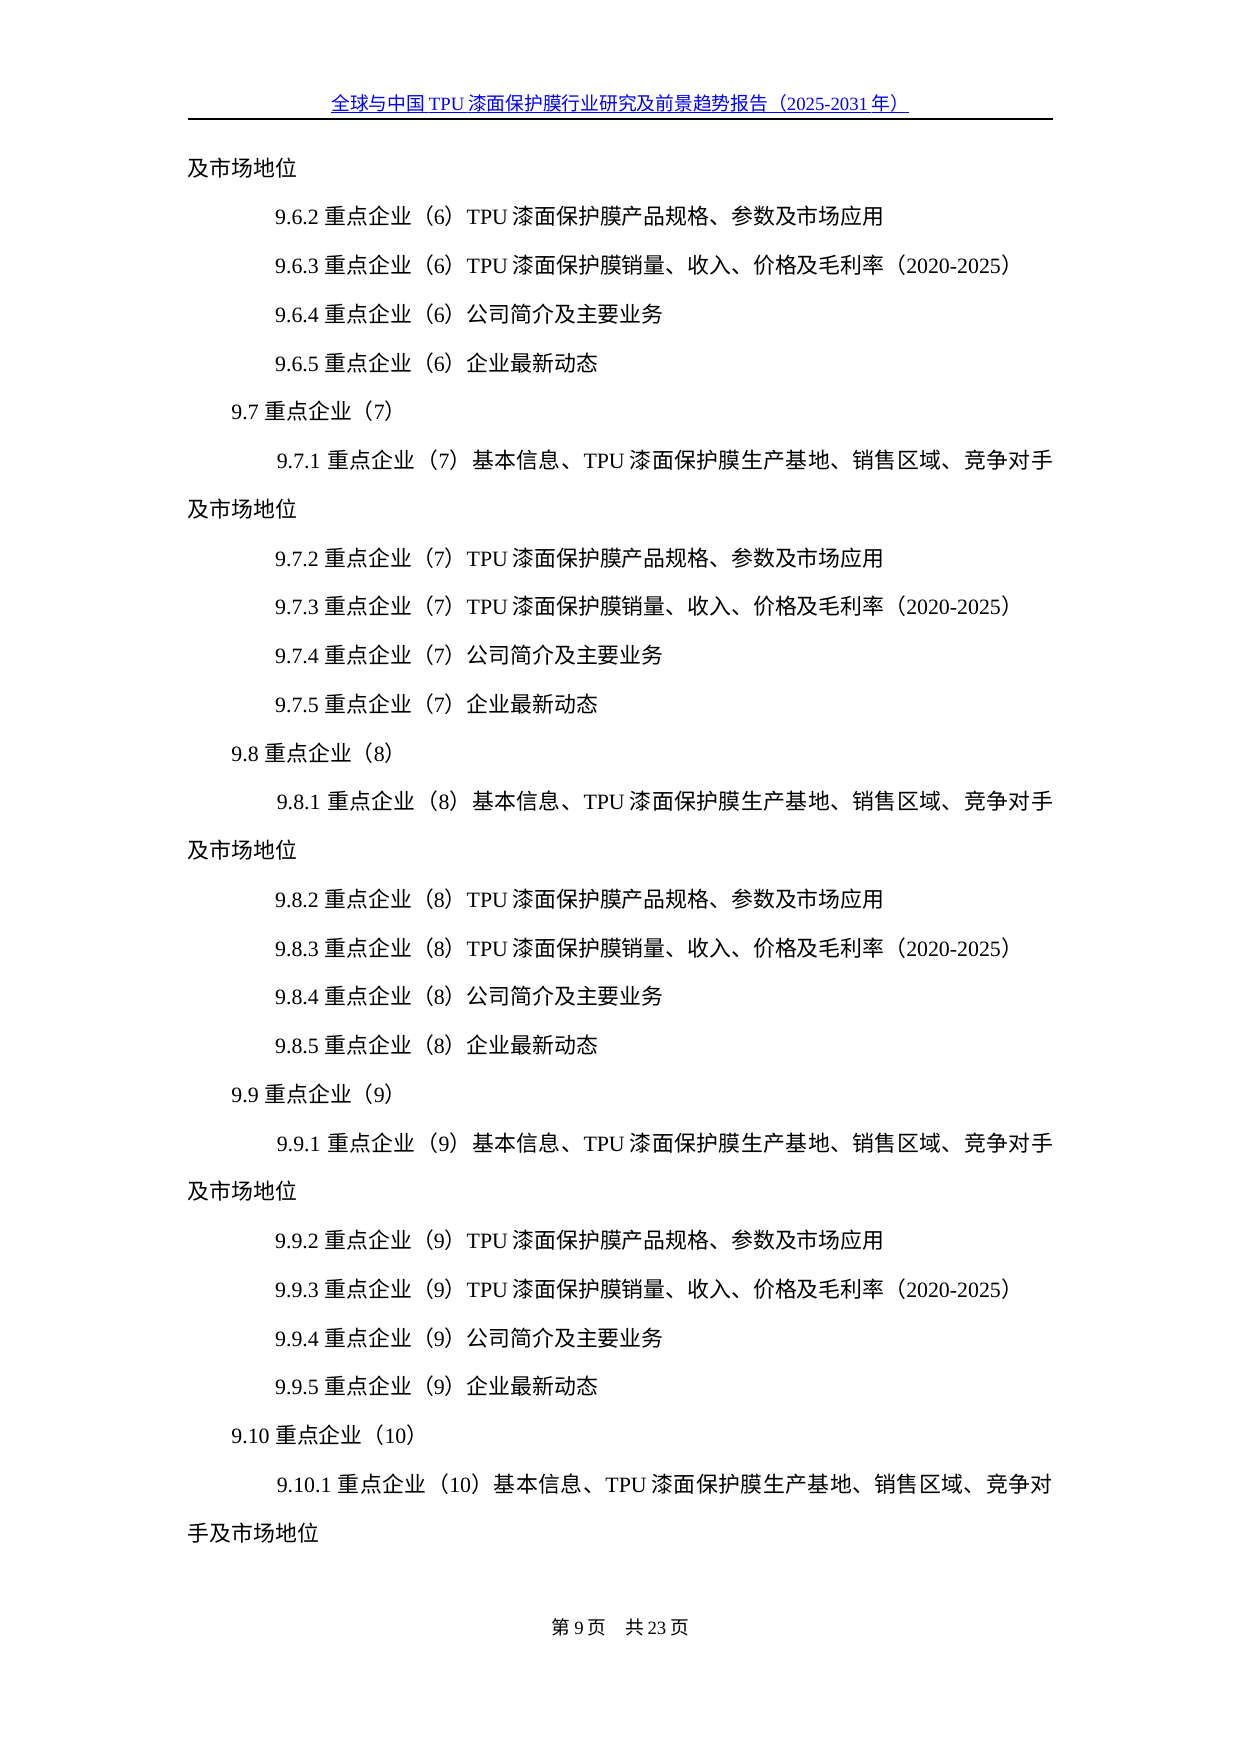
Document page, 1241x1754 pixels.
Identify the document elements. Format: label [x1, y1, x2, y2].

text [187, 150, 1053, 1548]
